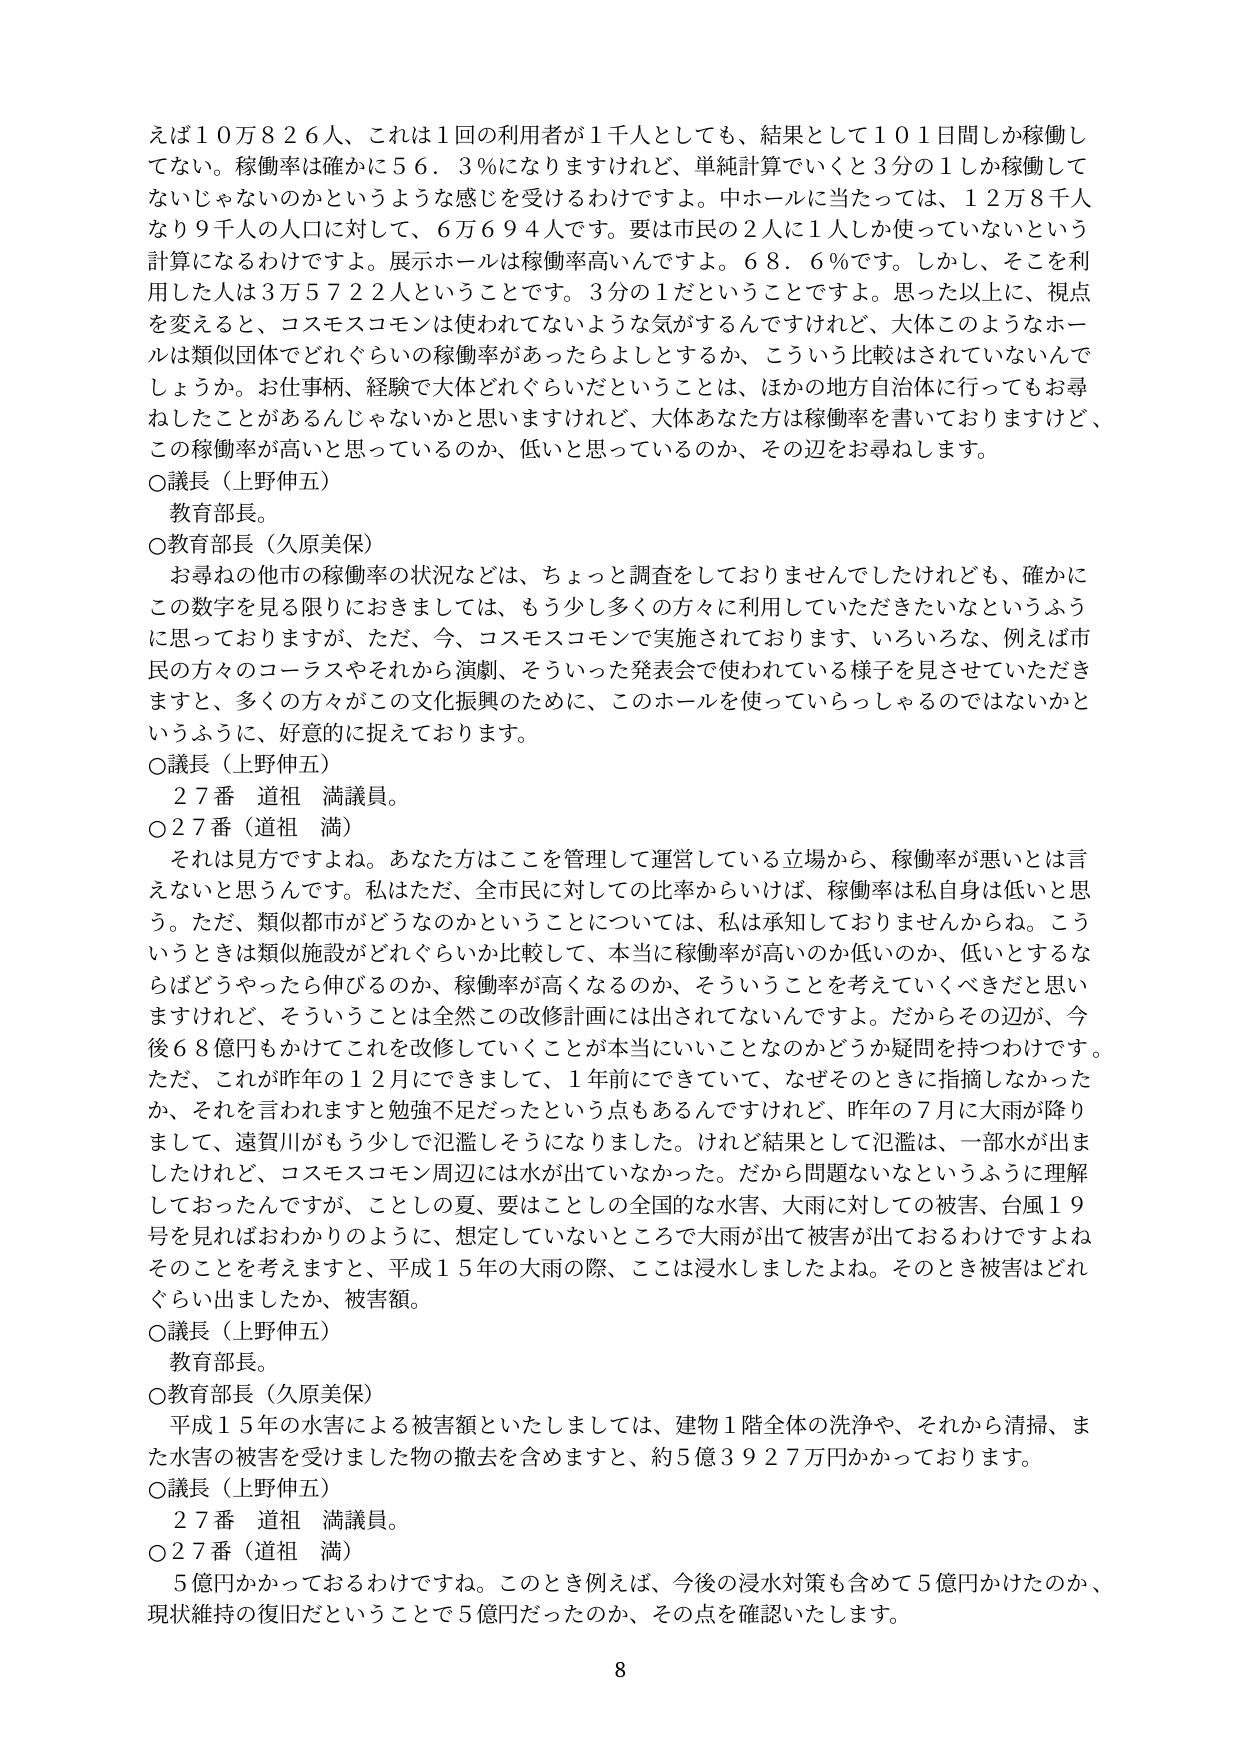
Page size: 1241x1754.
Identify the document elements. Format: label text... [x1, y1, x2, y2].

text 教育部長。 [148, 1346, 1092, 1377]
text ○２７番（道祖 満） [148, 1534, 1092, 1566]
text ○議長（上野伸五） [148, 1471, 1092, 1503]
text ○教育部長（久原美保） [148, 1377, 1092, 1408]
text ○議長（上野伸五） [148, 747, 1092, 779]
text ２７番 道祖 満議員。 [148, 779, 1092, 811]
text ○２７番（道祖 満） [148, 811, 1092, 842]
text ○議長（上野伸五） [148, 464, 1092, 496]
text 平成１５年の水害による被害額といたしましては、建物１階全体の洗浄や、それから清掃、また水害の被害を受けました物の撤去を含めますと、約５億３９２７万円かかっております。 [148, 1408, 1092, 1471]
text ５億円かかっておるわけですね。このとき例えば、今後の浸水対策も含めて５億円かけたのか、現状維持の復旧だということで５億円だったのか、その点を確認いたします。 [148, 1566, 1092, 1629]
text お尋ねの他市の稼働率の状況などは、ちょっと調査をしておりませんでしたけれども、確かにこの数字を見る限りにおきましては、もう少し多くの方々に利用していただきたいなというふうに思っておりますが、ただ、今、コスモスコモンで実施されております、いろいろな、例えば市民の方々のコーラスやそれから演劇、そういった発表会で使われている様子を見させていただきますと、多くの方々がこの文化振興のために、このホールを使っていらっしゃるのではないかというふうに、好意的に捉えております。 [148, 559, 1092, 747]
text それは見方ですよね。あなた方はここを管理して運営している立場から、稼働率が悪いとは言えないと思うんです。私はただ、全市民に対しての比率からいけば、稼働率は私自身は低いと思う。ただ、類似都市がどうなのかということについては、私は承知しておりませんからね。こういうときは類似施設がどれぐらいか比較して、本当に稼働率が高いのか低いのか、低いとするならばどうやったら伸びるのか、稼働率が高くなるのか、そういうことを考えていくべきだと思いますけれど、そういうことは全然この改修計画には出されてないんですよ。だからその辺が、今後６８億円もかけてこれを改修していくことが本当にいいことなのかどうか疑問を持つわけです。ただ、これが昨年の１２月にできまして、１年前にできていて、なぜそのときに指摘しなかったか、それを言われますと勉強不足だったという点もあるんですけれど、昨年の７月に大雨が降りまして、遠賀川がもう少しで氾濫しそうになりました。けれど結果として氾濫は、一部水が出ましたけれど、コスモスコモン周辺には水が出ていなかった。だから問題ないなというふうに理解しておったんですが、ことしの夏、要はことしの全国的な水害、大雨に対しての被害、台風１９号を見ればおわかりのように、想定していないところで大雨が出て被害が出ておるわけですよね。そのことを考えますと、平成１５年の大雨の際、ここは浸水しましたよね。そのとき被害はどれぐらい出ましたか、被害額。 [148, 842, 1092, 1314]
text 教育部長。 [148, 496, 1092, 527]
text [148, 118, 1092, 464]
text ２７番 道祖 満議員。 [148, 1503, 1092, 1534]
text ○教育部長（久原美保） [148, 527, 1092, 559]
text ○議長（上野伸五） [148, 1314, 1092, 1346]
